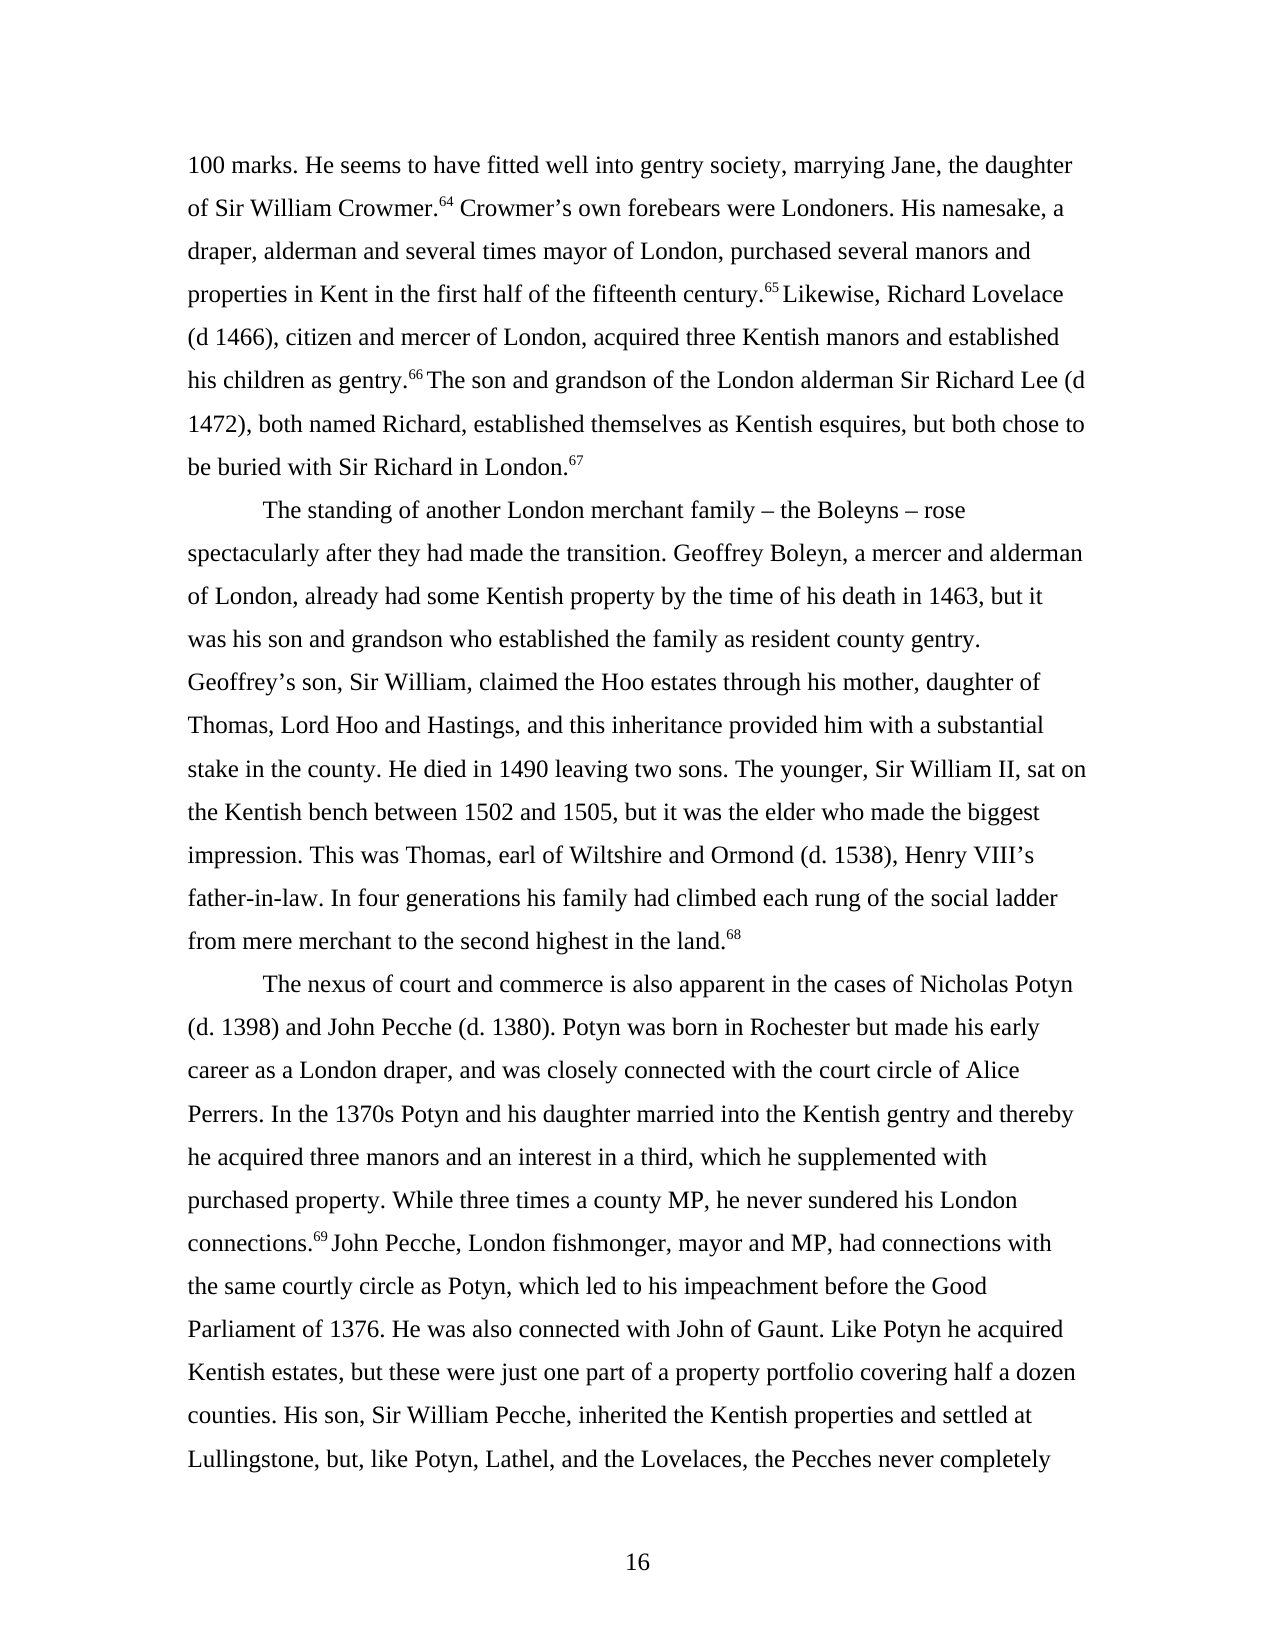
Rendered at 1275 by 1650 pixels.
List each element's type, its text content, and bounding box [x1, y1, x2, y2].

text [187, 150, 1087, 481]
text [187, 969, 1087, 1472]
text The standing of another London merchant family – the Boleyns – rose spectacularly after they had made the transition. Geoffrey Boleyn, a mercer and alderman of London, already had some Kentish property by the time of his death in 1463, but it was his son and grandson who established the family as resident county gentry. Geoffrey’s son, Sir William, claimed the Hoo estates through his mother, daughter of Thomas, Lord Hoo and Hastings, and this inheritance provided him with a substantial stake in the county. He died in 1490 leaving two sons. The younger, Sir William II, sat on the Kentish bench between 1502 and 1505, but it was the elder who made the biggest impression. This was Thomas, earl of Wiltshire and Ormond (d. 1538), Henry VIII’s father-in-law. In four generations his family had climbed each rung of the social ladder from mere merchant to the second highest in the land.68 [187, 495, 1087, 955]
